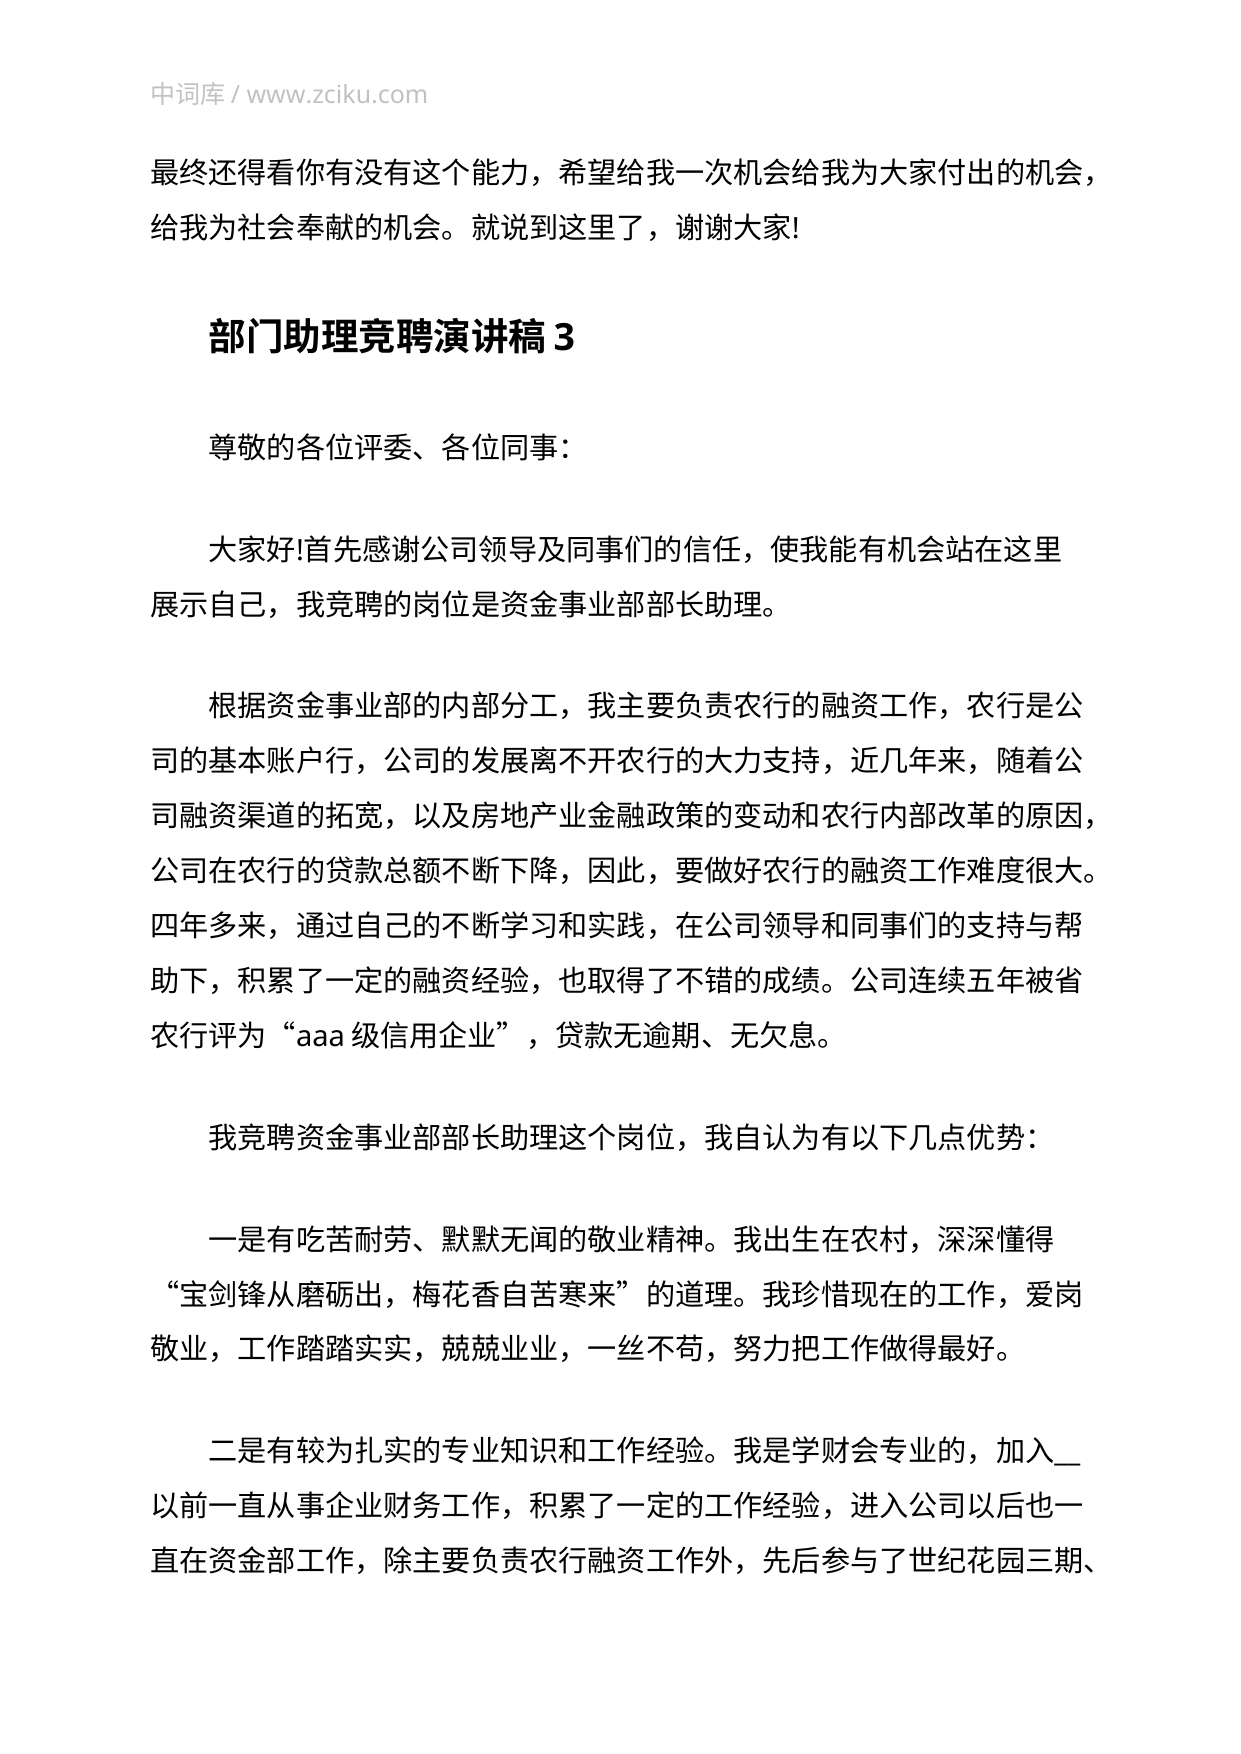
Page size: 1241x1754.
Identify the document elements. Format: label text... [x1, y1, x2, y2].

text 我竞聘资金事业部部长助理这个岗位，我自认为有以下几点优势： [150, 1114, 1090, 1157]
text 一是有吃苦耐劳、默默无闻的敬业精神。我出生在农村，深深懂得“宝剑锋从磨砺出，梅花香自苦寒来”的道理。我珍惜现在的工作，爱岗敬业，工作踏踏实实，兢兢业业，一丝不苟，努力把工作做得最好。 [150, 1216, 1090, 1368]
text 大家好!首先感谢公司领导及同事们的信任，使我能有机会站在这里展示自己，我竞聘的岗位是资金事业部部长助理。 [150, 526, 1090, 623]
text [150, 150, 1090, 247]
text 根据资金事业部的内部分工，我主要负责农行的融资工作，农行是公司的基本账户行，公司的发展离不开农行的大力支持，近几年来，随着公司融资渠道的拓宽，以及房地产业金融政策的变动和农行内部改革的原因，公司在农行的贷款总额不断下降，因此，要做好农行的融资工作难度很大。四年多来，通过自己的不断学习和实践，在公司领导和同事们的支持与帮助下，积累了一定的融资经验，也取得了不错的成绩。公司连续五年被省农行评为“aaa级信用企业”，贷款无逾期、无欠息。 [150, 683, 1090, 1055]
text 部门助理竞聘演讲稿3 [150, 307, 1090, 361]
text 尊敬的各位评委、各位同事： [150, 424, 1090, 467]
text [150, 1428, 1090, 1580]
